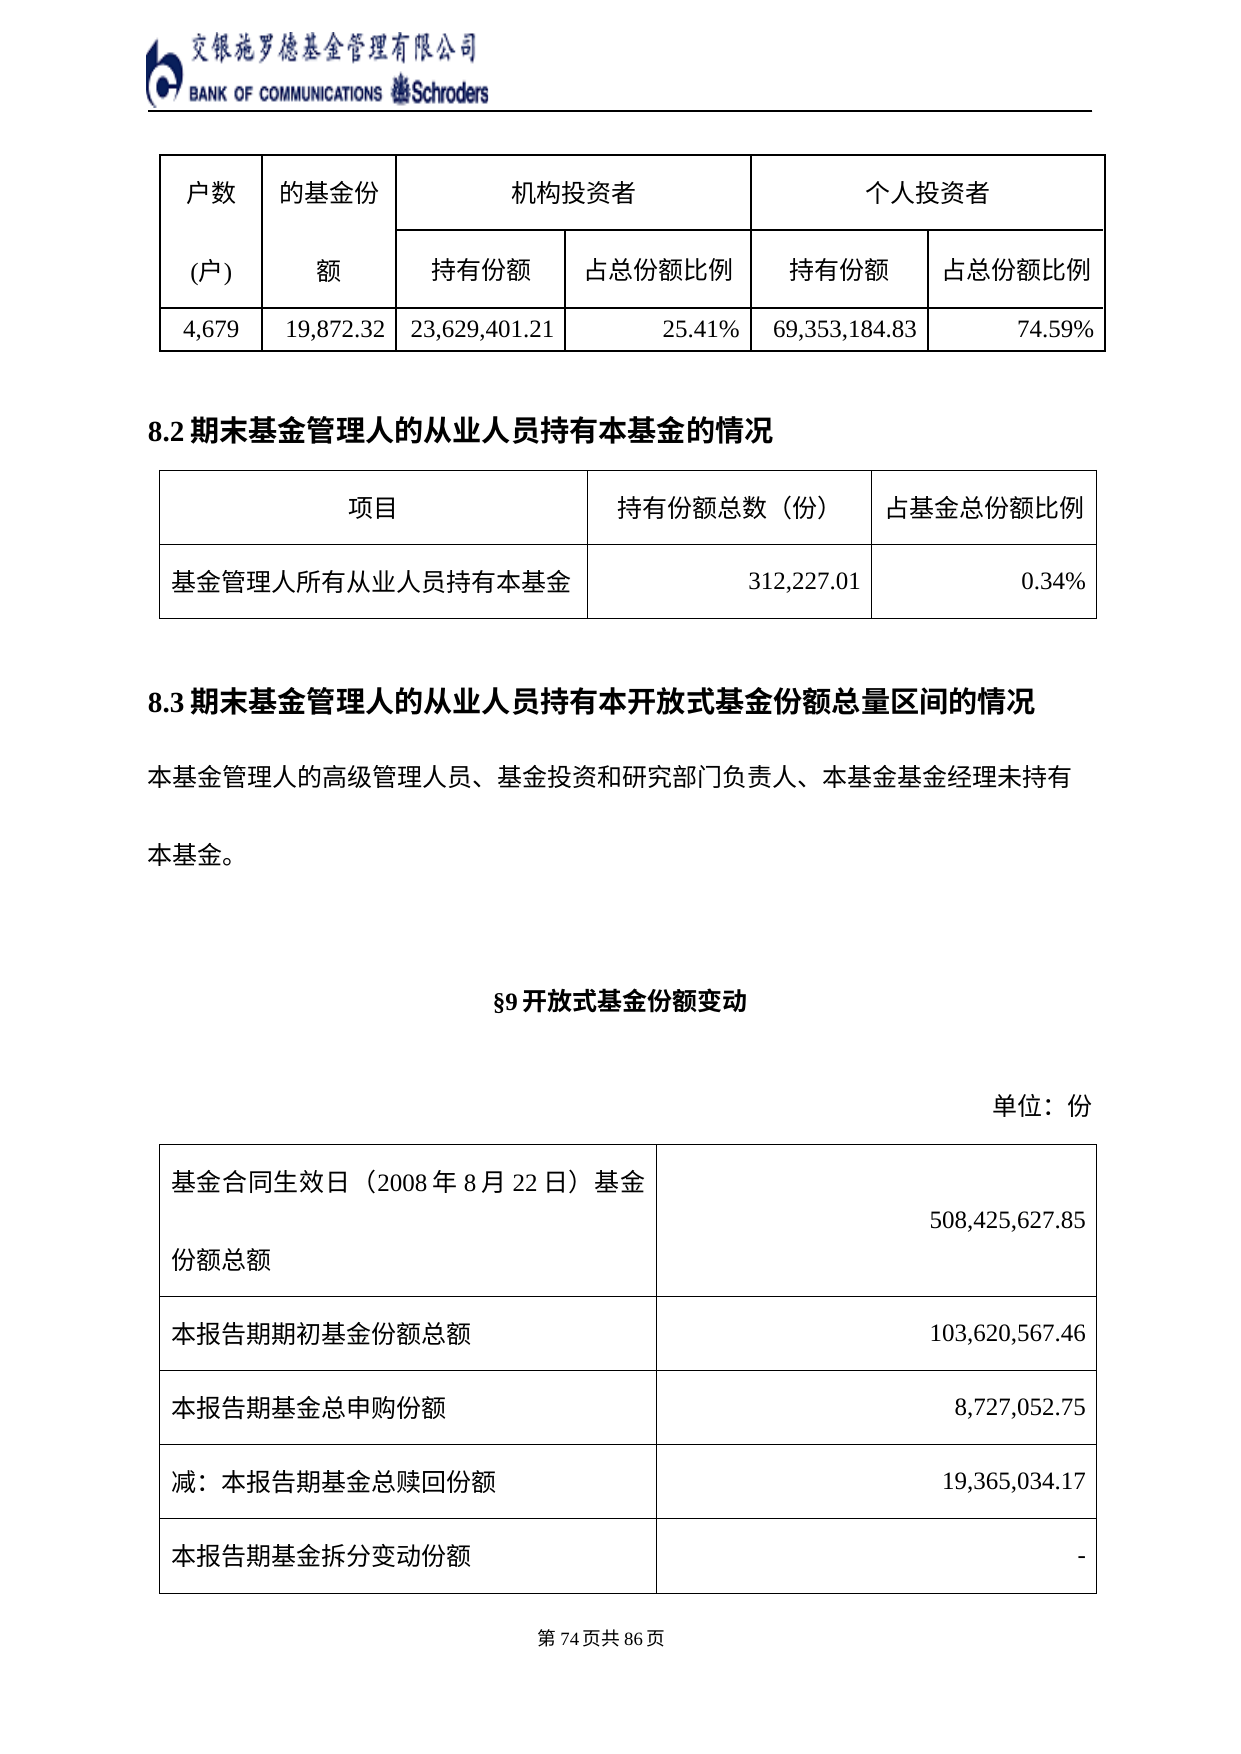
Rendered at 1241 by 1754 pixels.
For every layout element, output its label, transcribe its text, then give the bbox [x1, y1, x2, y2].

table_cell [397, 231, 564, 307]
text 本基金管理人的高级管理人员、基金投资和研究部门负责人、本基金基金经理未持有本基金。 [148, 743, 1092, 886]
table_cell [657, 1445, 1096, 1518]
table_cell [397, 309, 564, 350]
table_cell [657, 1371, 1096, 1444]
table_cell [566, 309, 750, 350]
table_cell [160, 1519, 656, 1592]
subtitle 8.2期末基金管理人的从业人员持有本基金的情况 [148, 396, 1092, 461]
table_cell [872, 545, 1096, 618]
text 单位：份 [148, 1072, 1092, 1137]
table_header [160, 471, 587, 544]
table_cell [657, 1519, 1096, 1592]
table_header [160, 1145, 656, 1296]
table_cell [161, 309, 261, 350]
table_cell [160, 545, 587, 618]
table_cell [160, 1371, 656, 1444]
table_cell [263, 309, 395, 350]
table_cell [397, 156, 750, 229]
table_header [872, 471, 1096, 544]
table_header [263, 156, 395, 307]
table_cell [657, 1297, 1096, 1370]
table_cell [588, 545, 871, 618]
subtitle 8.3期末基金管理人的从业人员持有本开放式基金份额总量区间的情况 [148, 667, 1092, 732]
subtitle §9开放式基金份额变动 [148, 967, 1092, 1032]
picture [146, 32, 489, 108]
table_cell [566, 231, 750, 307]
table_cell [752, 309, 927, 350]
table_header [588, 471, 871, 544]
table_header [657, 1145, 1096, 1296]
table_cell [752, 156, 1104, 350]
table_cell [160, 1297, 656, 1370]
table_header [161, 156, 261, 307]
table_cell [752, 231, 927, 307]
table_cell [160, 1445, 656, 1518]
